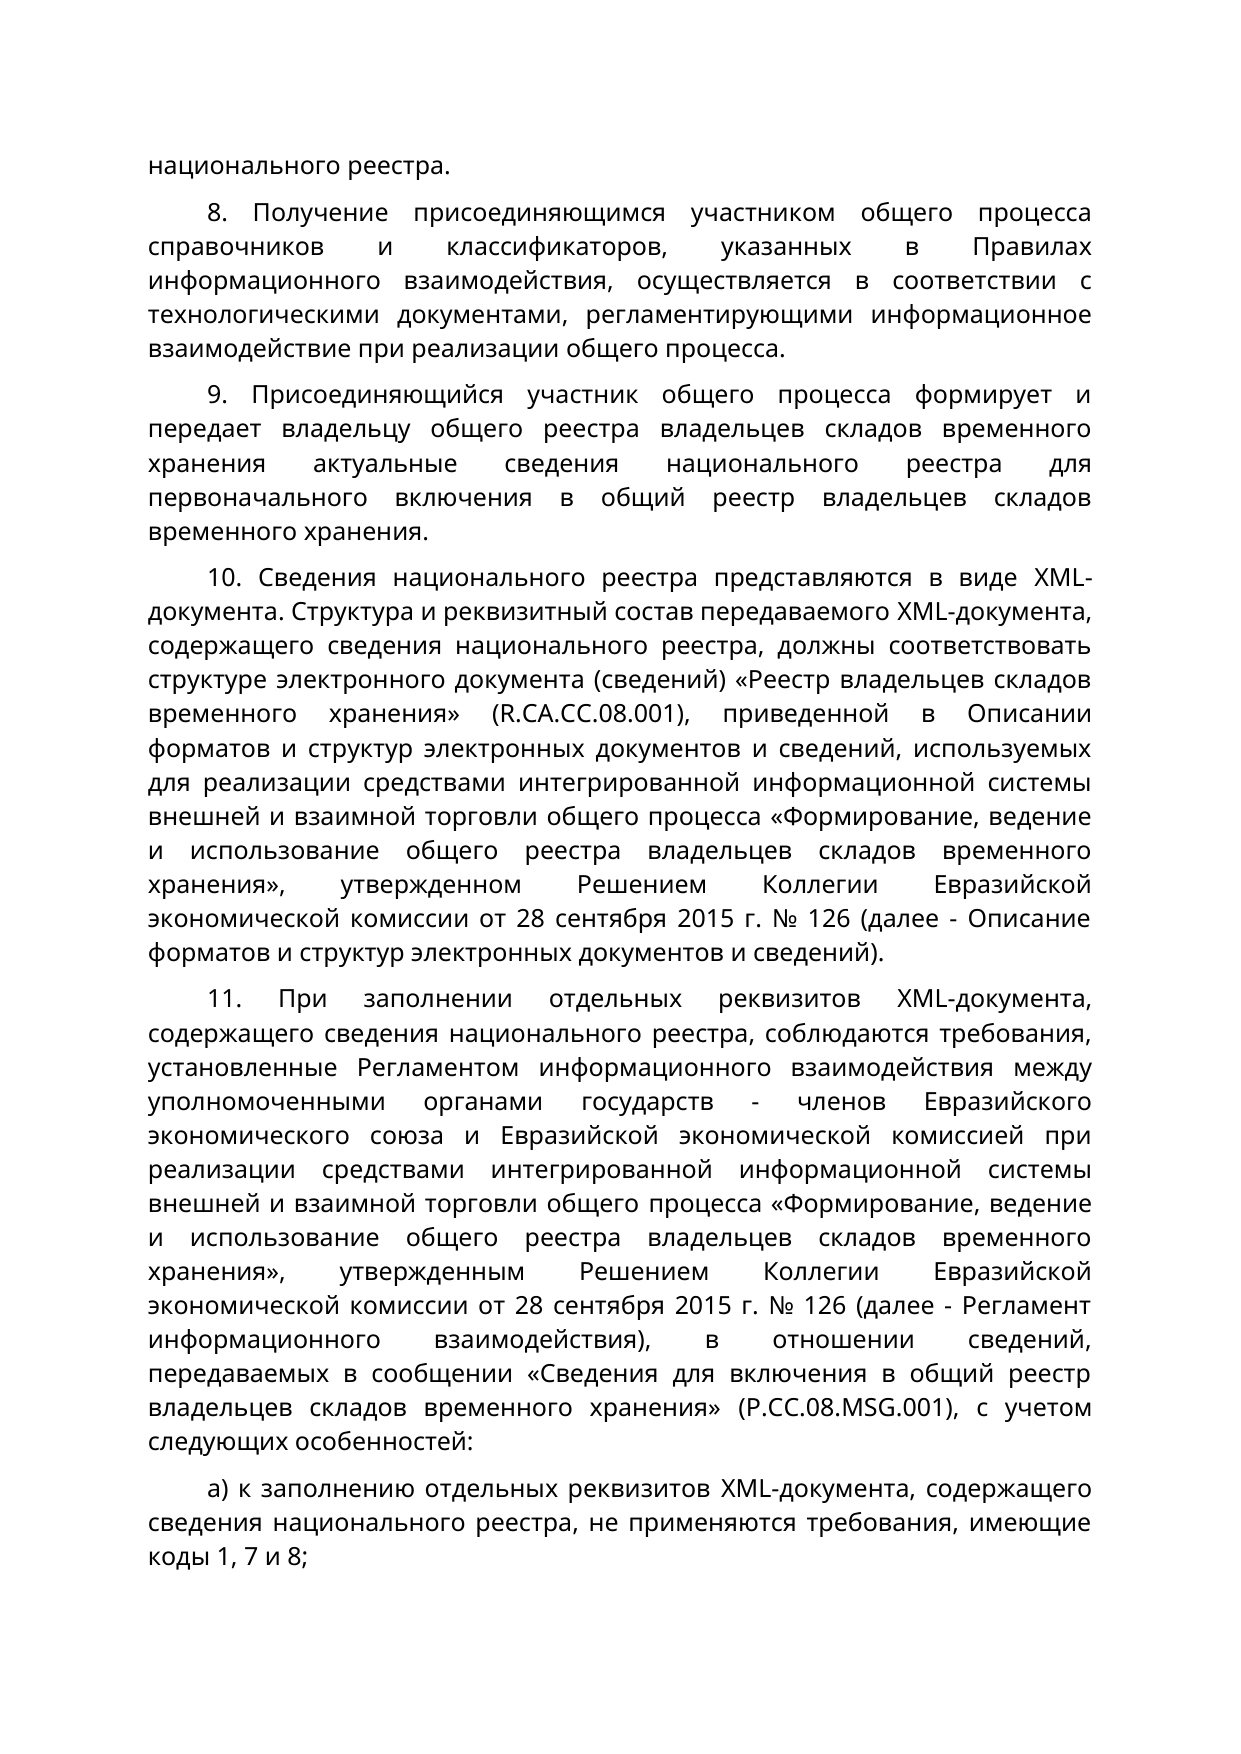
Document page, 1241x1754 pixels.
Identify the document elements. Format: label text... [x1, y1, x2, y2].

text 11. При заполнении отдельных реквизитов XML-документа, содержащего сведения национального реестра, соблюдаются требования, установленные Регламентом информационного взаимодействия между уполномоченными органами государств - членов Евразийского экономического союза и Евразийской экономической комиссией при реализации средствами интегрированной информационной системы внешней и взаимной торговли общего процесса «Формирование, ведение и использование общего реестра владельцев складов временного хранения», утвержденным Решением Коллегии Евразийской экономической комиссии от 28 сентября 2015 г. № 126 (далее - Регламент информационного взаимодействия), в отношении сведений, передаваемых в сообщении «Сведения для включения в общий реестр владельцев складов временного хранения» (P.CC.08.MSG.001), с учетом следующих особенностей: [148, 981, 1092, 1458]
text 8. Получение присоединяющимся участником общего процесса справочников и классификаторов, указанных в Правилах информационного взаимодействия, осуществляется в соответствии с технологическими документами, регламентирующими информационное взаимодействие при реализации общего процесса. [148, 194, 1092, 364]
text 10. Сведения национального реестра представляются в виде XML-документа. Структура и реквизитный состав передаваемого XML-документа, содержащего сведения национального реестра, должны соответствовать структуре электронного документа (сведений) «Реестр владельцев складов временного хранения» (R.CA.CC.08.001), приведенной в Описании форматов и структур электронных документов и сведений, используемых для реализации средствами интегрированной информационной системы внешней и взаимной торговли общего процесса «Формирование, ведение и использование общего реестра владельцев складов временного хранения», утвержденном Решением Коллегии Евразийской экономической комиссии от 28 сентября 2015 г. № 126 (далее - Описание форматов и структур электронных документов и сведений). [148, 560, 1092, 969]
text 9. Присоединяющийся участник общего процесса формирует и передает владельцу общего реестра владельцев складов временного хранения актуальные сведения национального реестра для первоначального включения в общий реестр владельцев складов временного хранения. [148, 377, 1092, 547]
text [148, 148, 1092, 182]
text а) к заполнению отдельных реквизитов XML-документа, содержащего сведения национального реестра, не применяются требования, имеющие коды 1, 7 и 8; [148, 1471, 1092, 1573]
